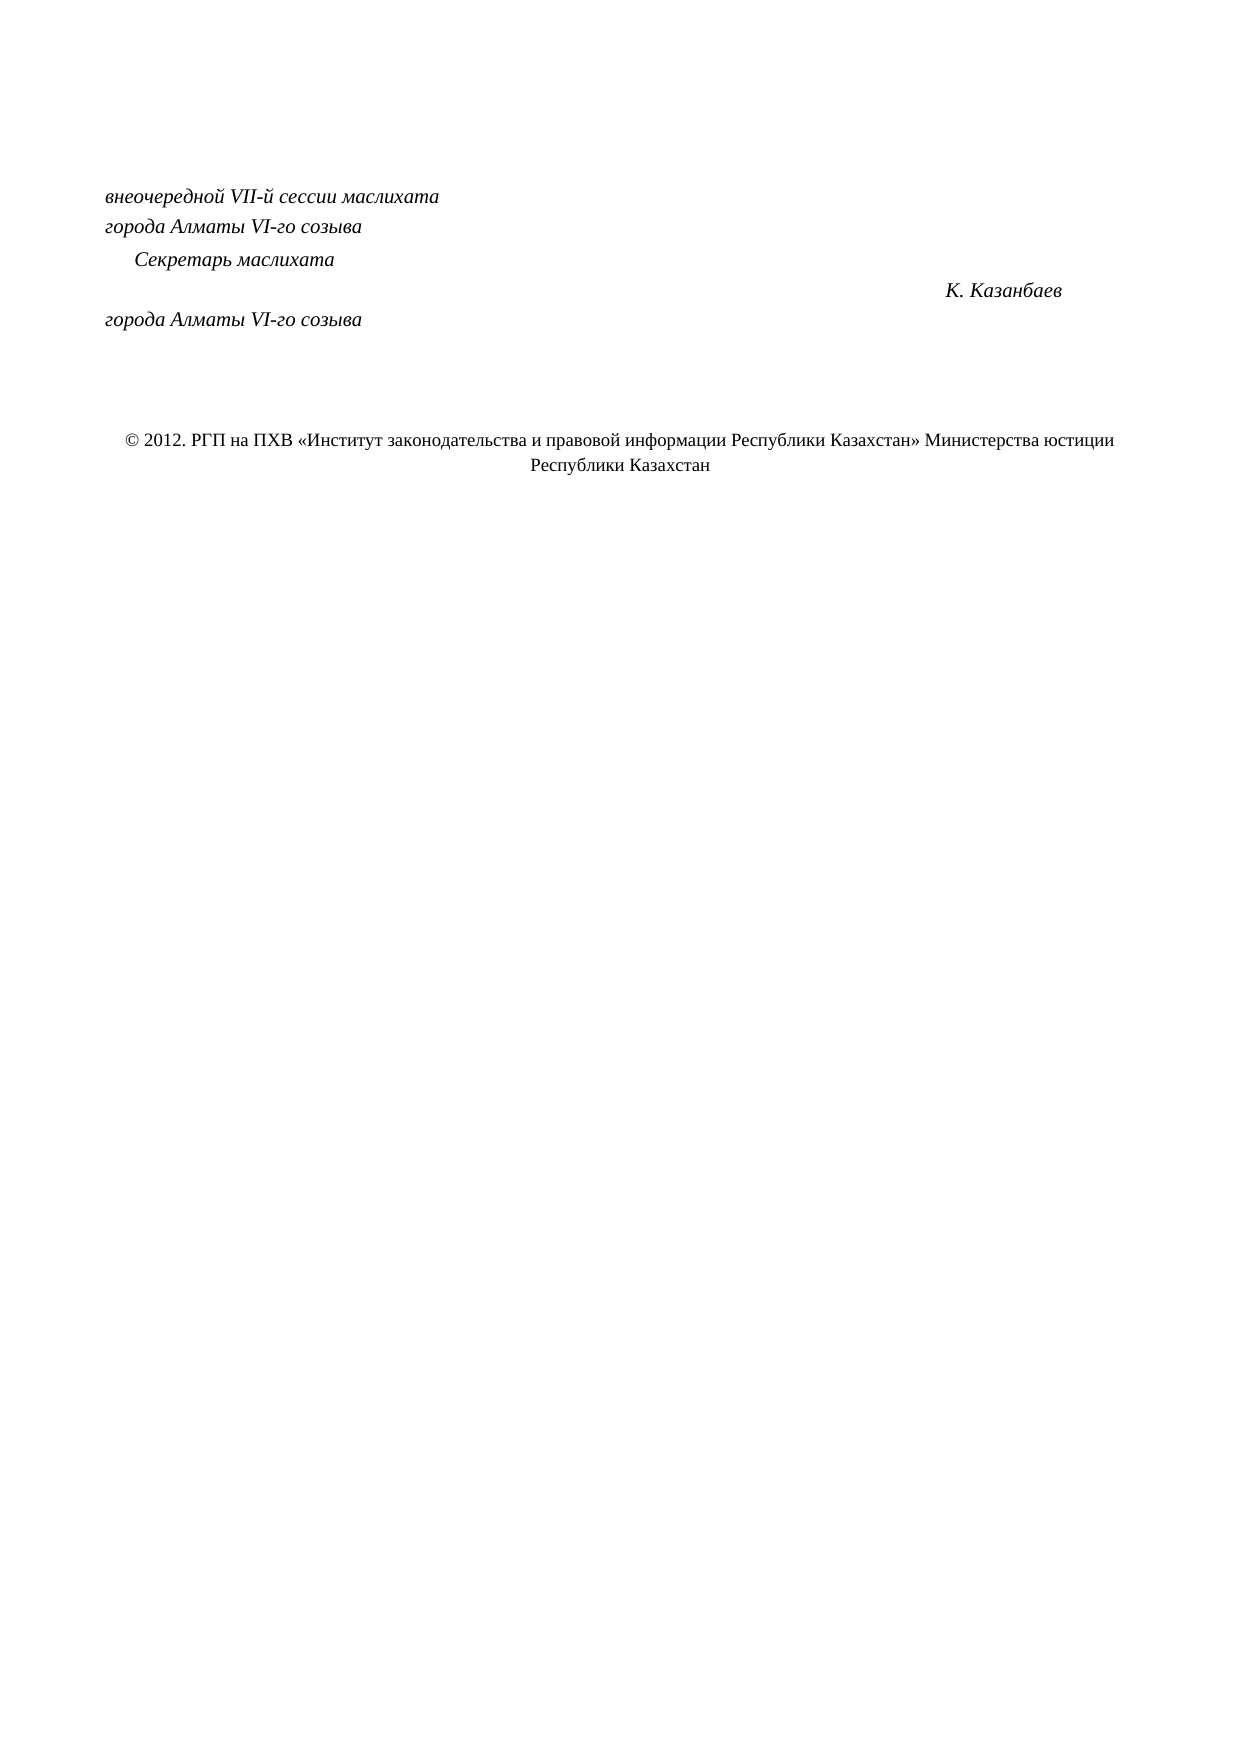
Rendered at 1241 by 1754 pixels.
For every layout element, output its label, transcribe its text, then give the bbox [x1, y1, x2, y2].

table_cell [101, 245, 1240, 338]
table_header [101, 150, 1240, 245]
text © 2012. РГП на ПХВ «Институт законодательства и правовой информации Республики Казахстан» Министерства юстиции Республики Казахстан [112, 429, 1128, 475]
